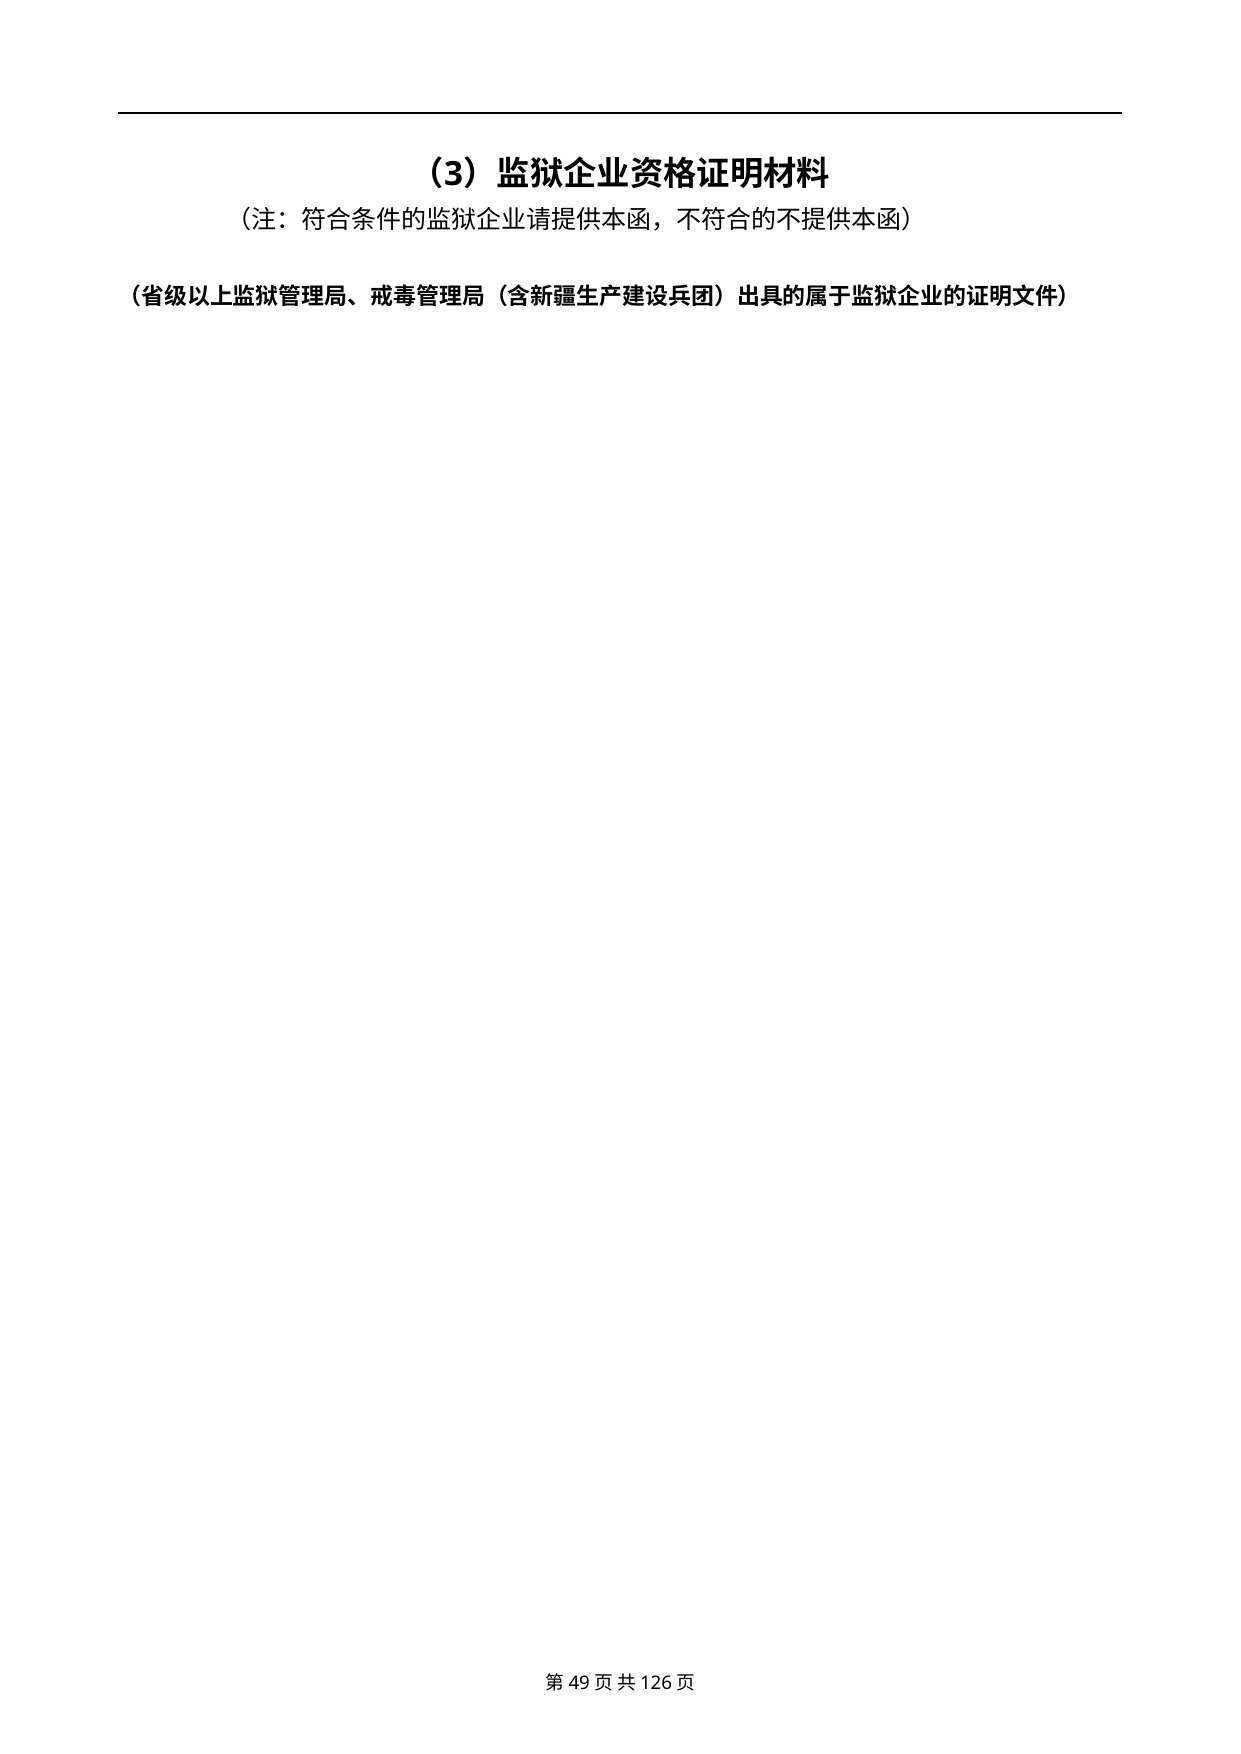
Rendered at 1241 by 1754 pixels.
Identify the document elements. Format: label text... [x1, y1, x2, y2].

text （3）监狱企业资格证明材料 [118, 146, 1122, 195]
text （省级以上监狱管理局、戒毒管理局（含新疆生产建设兵团）出具的属于监狱企业的证明文件） [118, 278, 1122, 311]
text （注：符合条件的监狱企业请提供本函，不符合的不提供本函） [118, 195, 969, 236]
